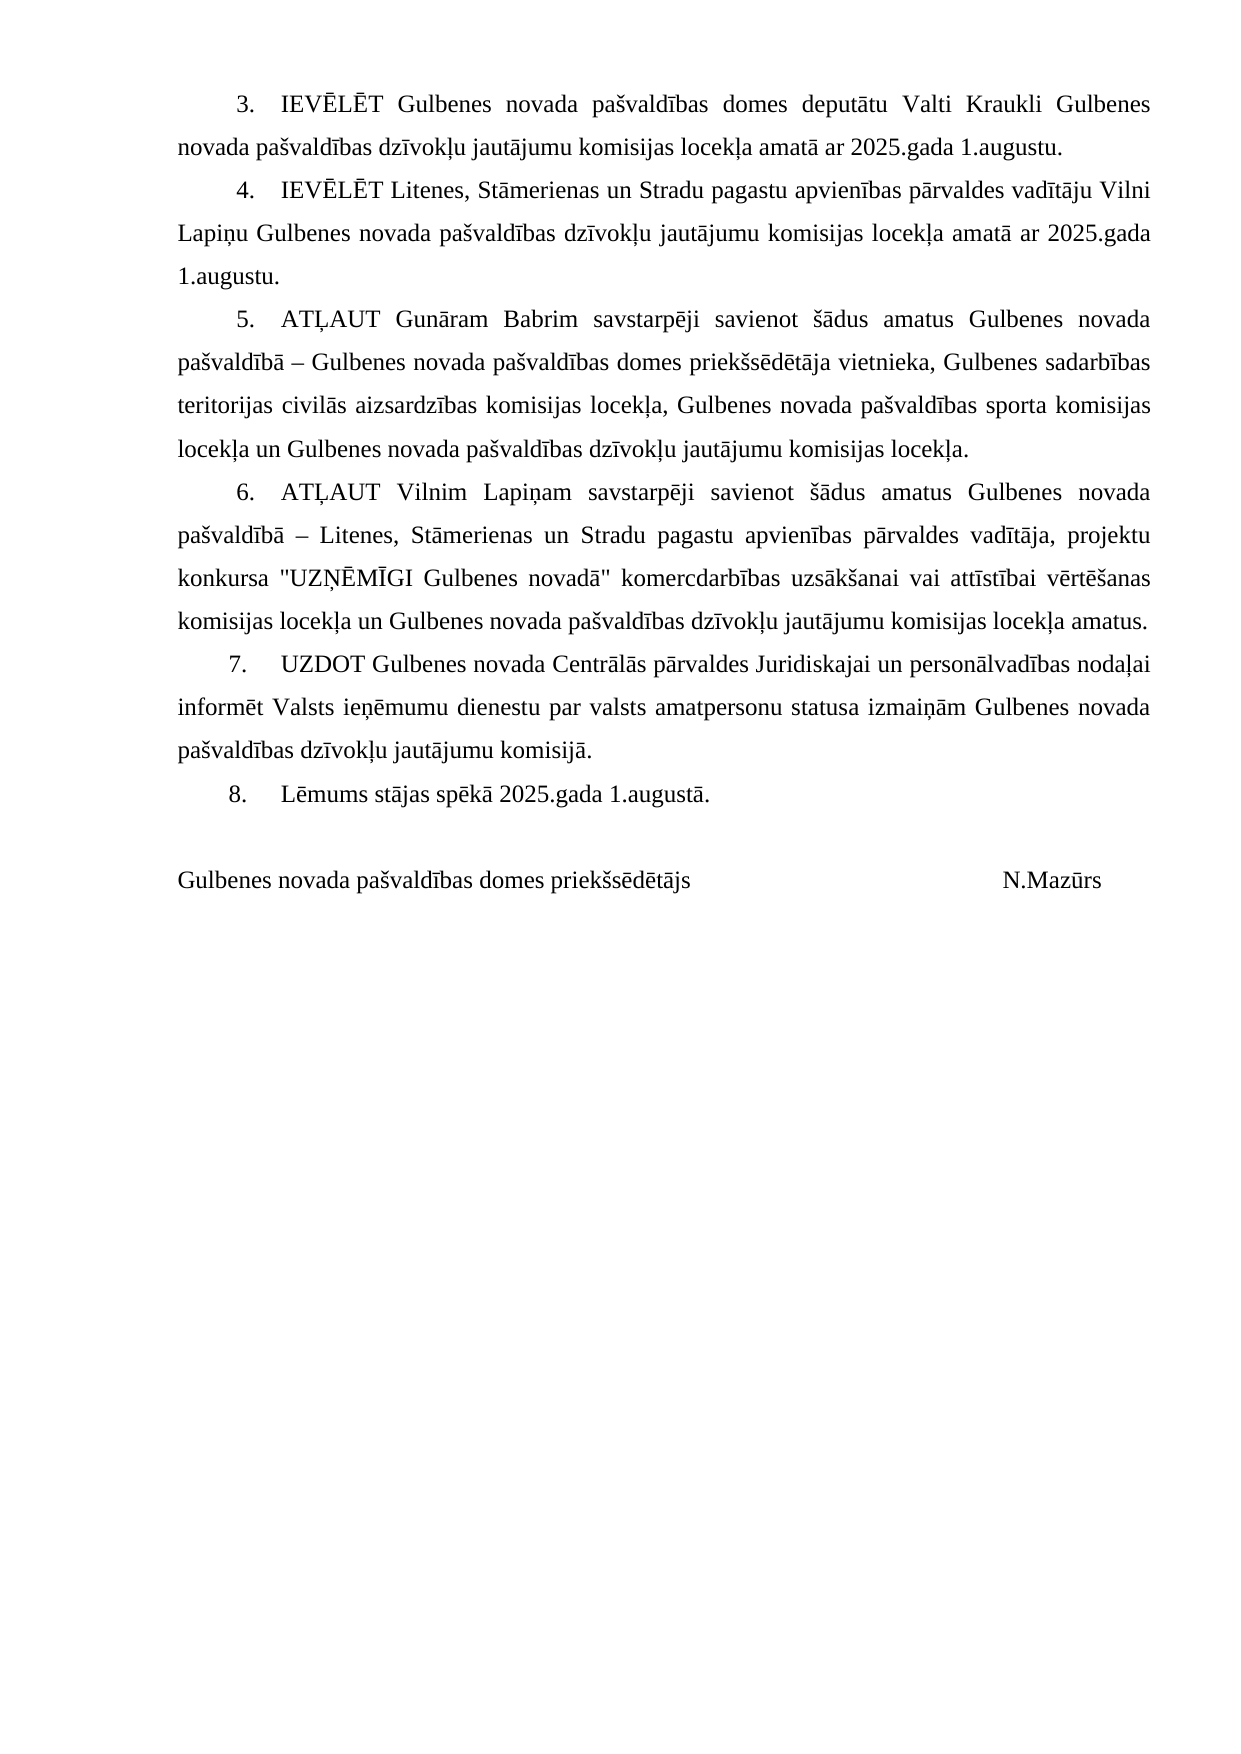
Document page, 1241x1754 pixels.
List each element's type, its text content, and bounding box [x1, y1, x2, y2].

list ATĻAUT Gunāram Babrim savstarpēji savienot šādus amatus Gulbenes novada pašvaldībā – Gulbenes novada pašvaldības domes priekšsēdētāja vietnieka, Gulbenes sadarbības teritorijas civilās aizsardzības komisijas locekļa, Gulbenes novada pašvaldības sporta komisijas locekļa un Gulbenes novada pašvaldības dzīvokļu jautājumu komisijas locekļa. [177, 304, 1152, 462]
list ATĻAUT Vilnim Lapiņam savstarpēji savienot šādus amatus Gulbenes novada pašvaldībā – Litenes, Stāmerienas un Stradu pagastu apvienības pārvaldes vadītāja, projektu konkursa "UZŅĒMĪGI Gulbenes novadā" komercdarbības uzsākšanai vai attīstībai vērtēšanas komisijas locekļa un Gulbenes novada pašvaldības dzīvokļu jautājumu komisijas locekļa amatus. [177, 477, 1152, 635]
list UZDOT Gulbenes novada Centrālās pārvaldes Juridiskajai un personālvadības nodaļai informēt Valsts ieņēmumu dienestu par valsts amatpersonu statusa izmaiņām Gulbenes novada pašvaldības dzīvokļu jautājumu komisijā. [177, 649, 1152, 764]
list Lēmums stājas spēkā 2025.gada 1.augustā. [177, 779, 1152, 807]
list IEVĒLĒT Gulbenes novada pašvaldības domes deputātu Valti Kraukli Gulbenes novada pašvaldības dzīvokļu jautājumu komisijas locekļa amatā ar 2025.gada 1.augustu. [177, 89, 1152, 161]
list IEVĒLĒT Litenes, Stāmerienas un Stradu pagastu apvienības pārvaldes vadītāju Vilni Lapiņu Gulbenes novada pašvaldības dzīvokļu jautājumu komisijas locekļa amatā ar 2025.gada 1.augustu. [177, 175, 1152, 290]
text Gulbenes novada pašvaldības domes priekšsēdētājs N.Mazūrs [177, 865, 1152, 894]
